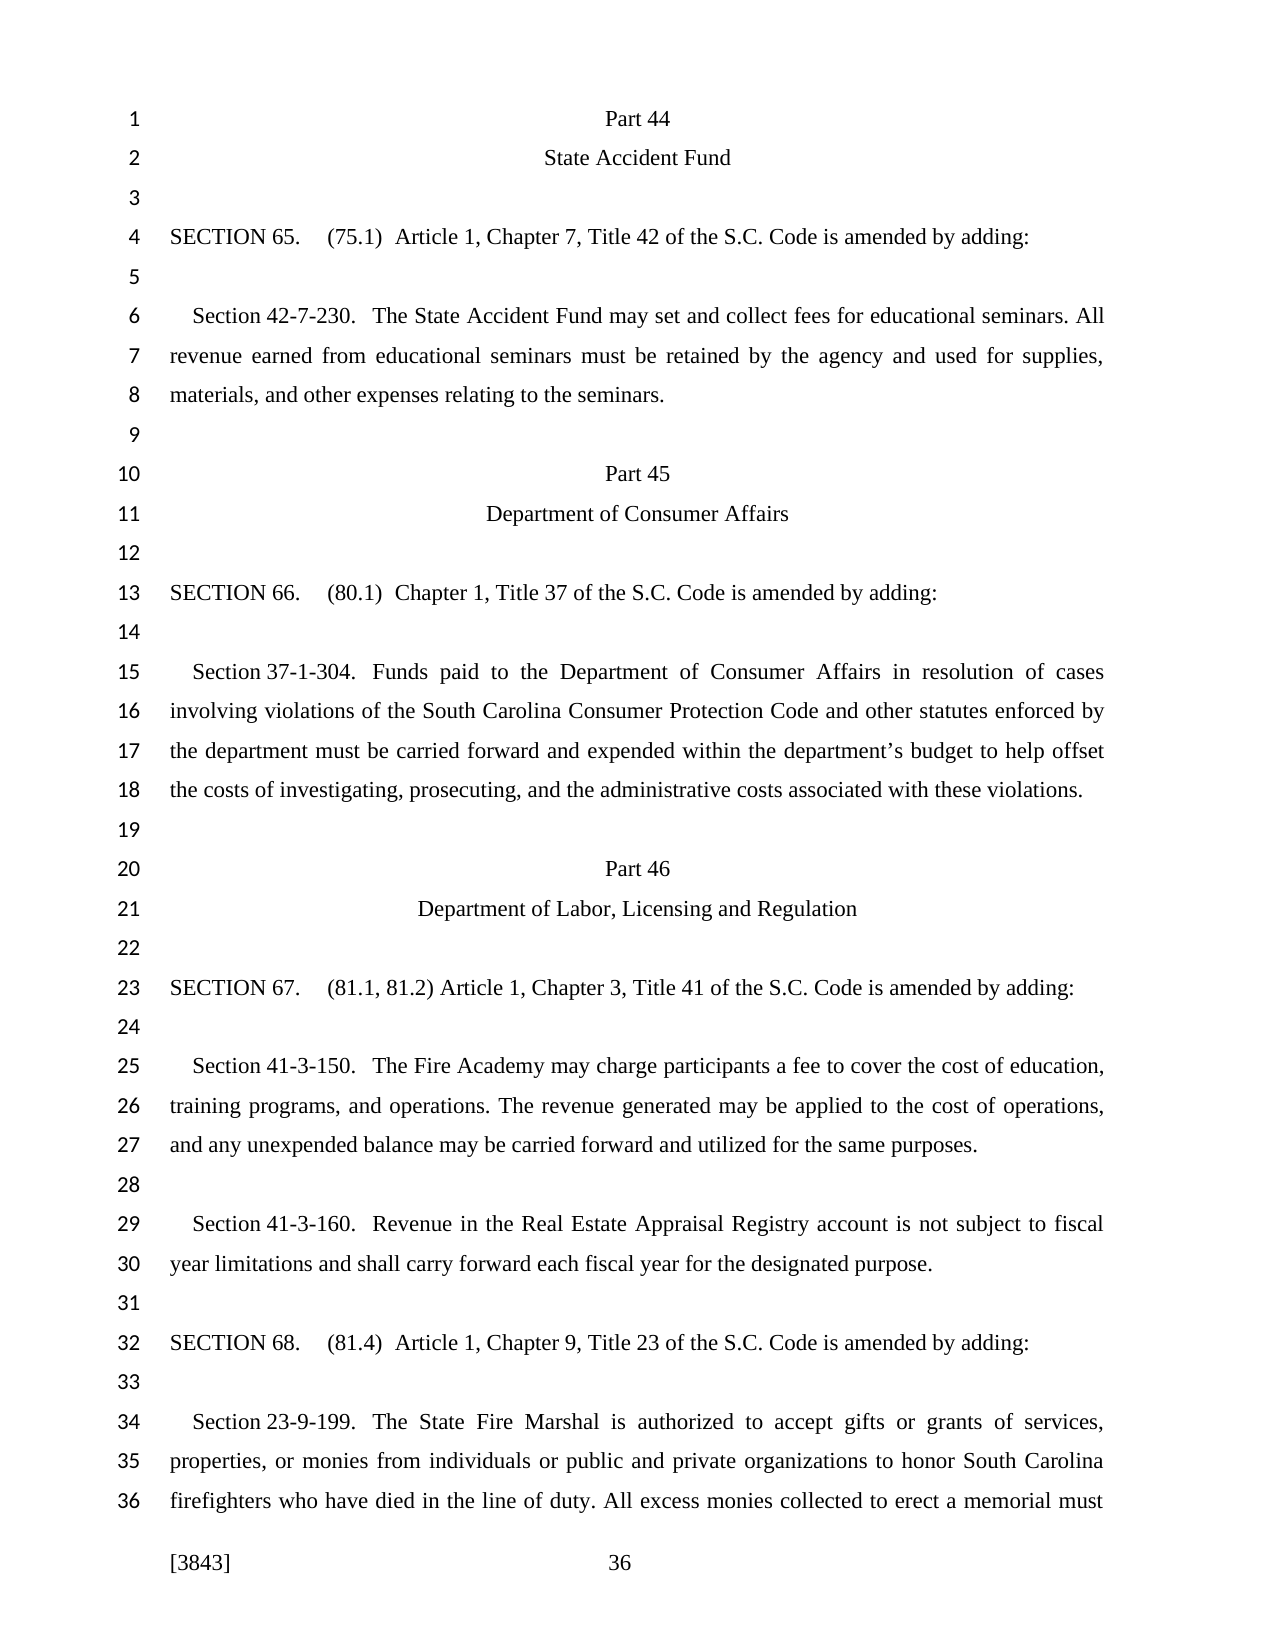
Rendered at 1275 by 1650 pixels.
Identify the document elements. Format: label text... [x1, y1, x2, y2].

text Part 45 [169, 460, 1106, 487]
text Section 41‑3‑150. The Fire Academy may charge participants a fee to cover the cost of education, training programs, and operations. The revenue generated may be applied to the cost of operations, and any unexpended balance may be carried forward and utilized for the same purposes. [169, 1052, 1106, 1158]
text Part 44 [169, 105, 1106, 131]
text Section 37‑1‑304. Funds paid to the Department of Consumer Affairs in resolution of cases involving violations of the South Carolina Consumer Protection Code and other statutes enforced by the department must be carried forward and expended within the department’s budget to help offset the costs of investigating, prosecuting, and the administrative costs associated with these violations. [169, 658, 1106, 802]
text SECTION 66. (80.1) Chapter 1, Title 37 of the S.C. Code is amended by adding: [169, 579, 1106, 605]
text SECTION 67. (81.1, 81.2) Article 1, Chapter 3, Title 41 of the S.C. Code is amended by adding: [169, 973, 1106, 1000]
text Section 42‑7‑230. The State Accident Fund may set and collect fees for educational seminars. All revenue earned from educational seminars must be retained by the agency and used for supplies, materials, and other expenses relating to the seminars. [169, 302, 1106, 408]
text Part 46 [169, 855, 1106, 881]
text Department of Consumer Affairs [169, 500, 1106, 526]
text Department of Labor, Licensing and Regulation [169, 894, 1106, 921]
text State Accident Fund [169, 144, 1106, 171]
text SECTION 68. (81.4) Article 1, Chapter 9, Title 23 of the S.C. Code is amended by adding: [169, 1329, 1106, 1355]
text Section 41‑3‑160. Revenue in the Real Estate Appraisal Registry account is not subject to fiscal year limitations and shall carry forward each fiscal year for the designated purpose. [169, 1210, 1106, 1276]
text SECTION 65. (75.1) Article 1, Chapter 7, Title 42 of the S.C. Code is amended by adding: [169, 223, 1106, 250]
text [169, 1408, 1106, 1513]
